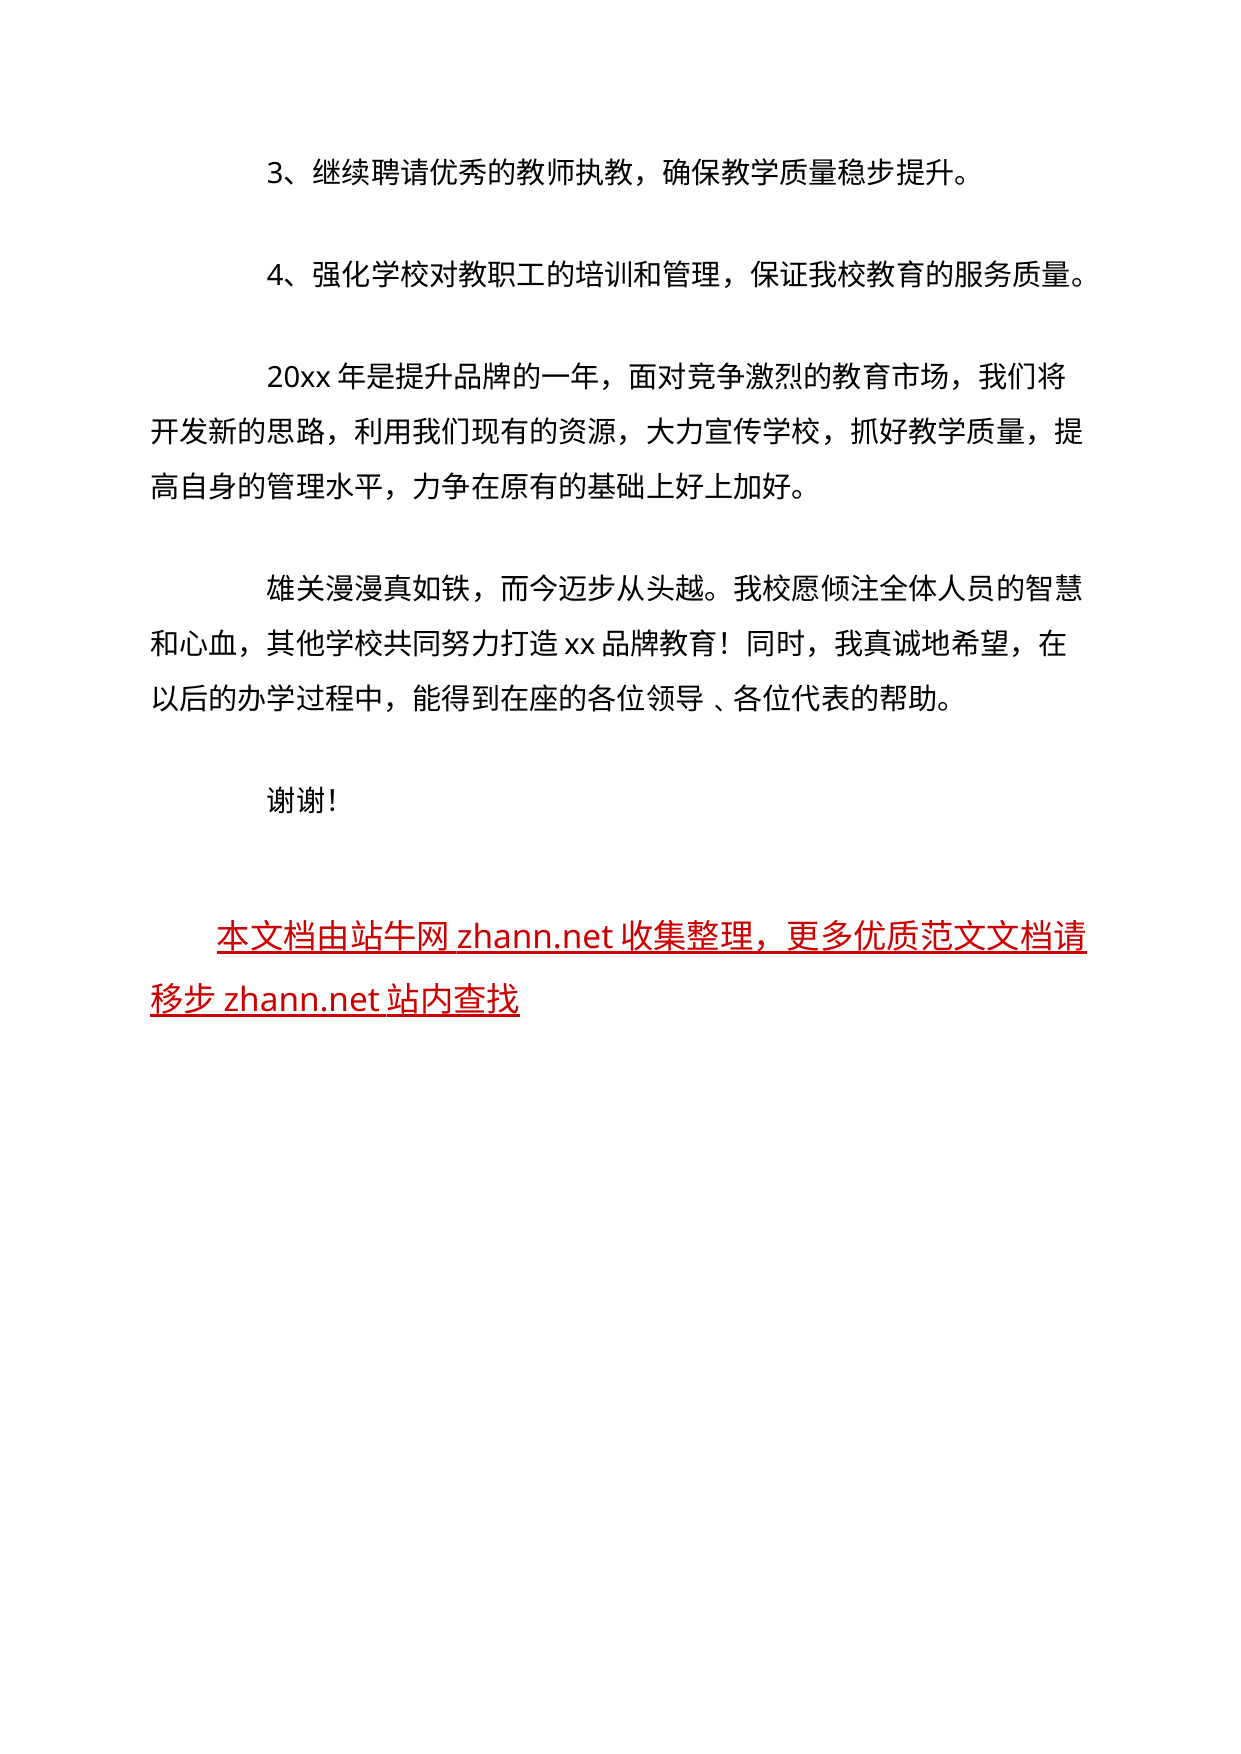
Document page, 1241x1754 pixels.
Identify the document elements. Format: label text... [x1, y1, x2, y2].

text 谢谢！ [150, 777, 1090, 819]
text 雄关漫漫真如铁，而今迈步从头越。我校愿倾注全体人员的智慧和心血，其他学校共同努力打造xx品牌教育！同时，我真诚地希望，在以后的办学过程中，能得到在座的各位领导﹑各位代表的帮助。 [150, 566, 1090, 718]
text 3、继续聘请优秀的教师执教，确保教学质量稳步提升。 [150, 150, 1090, 192]
text 20xx年是提升品牌的一年，面对竞争激烈的教育市场，我们将开发新的思路，利用我们现有的资源，大力宣传学校，抓好教学质量，提高自身的管理水平，力争在原有的基础上好上加好。 [150, 354, 1090, 506]
text 4、强化学校对教职工的培训和管理，保证我校教育的服务质量。 [150, 252, 1090, 294]
text 本文档由站牛网zhann.net收集整理，更多优质范文文档请移步zhann.net站内查找 [150, 910, 1090, 1022]
